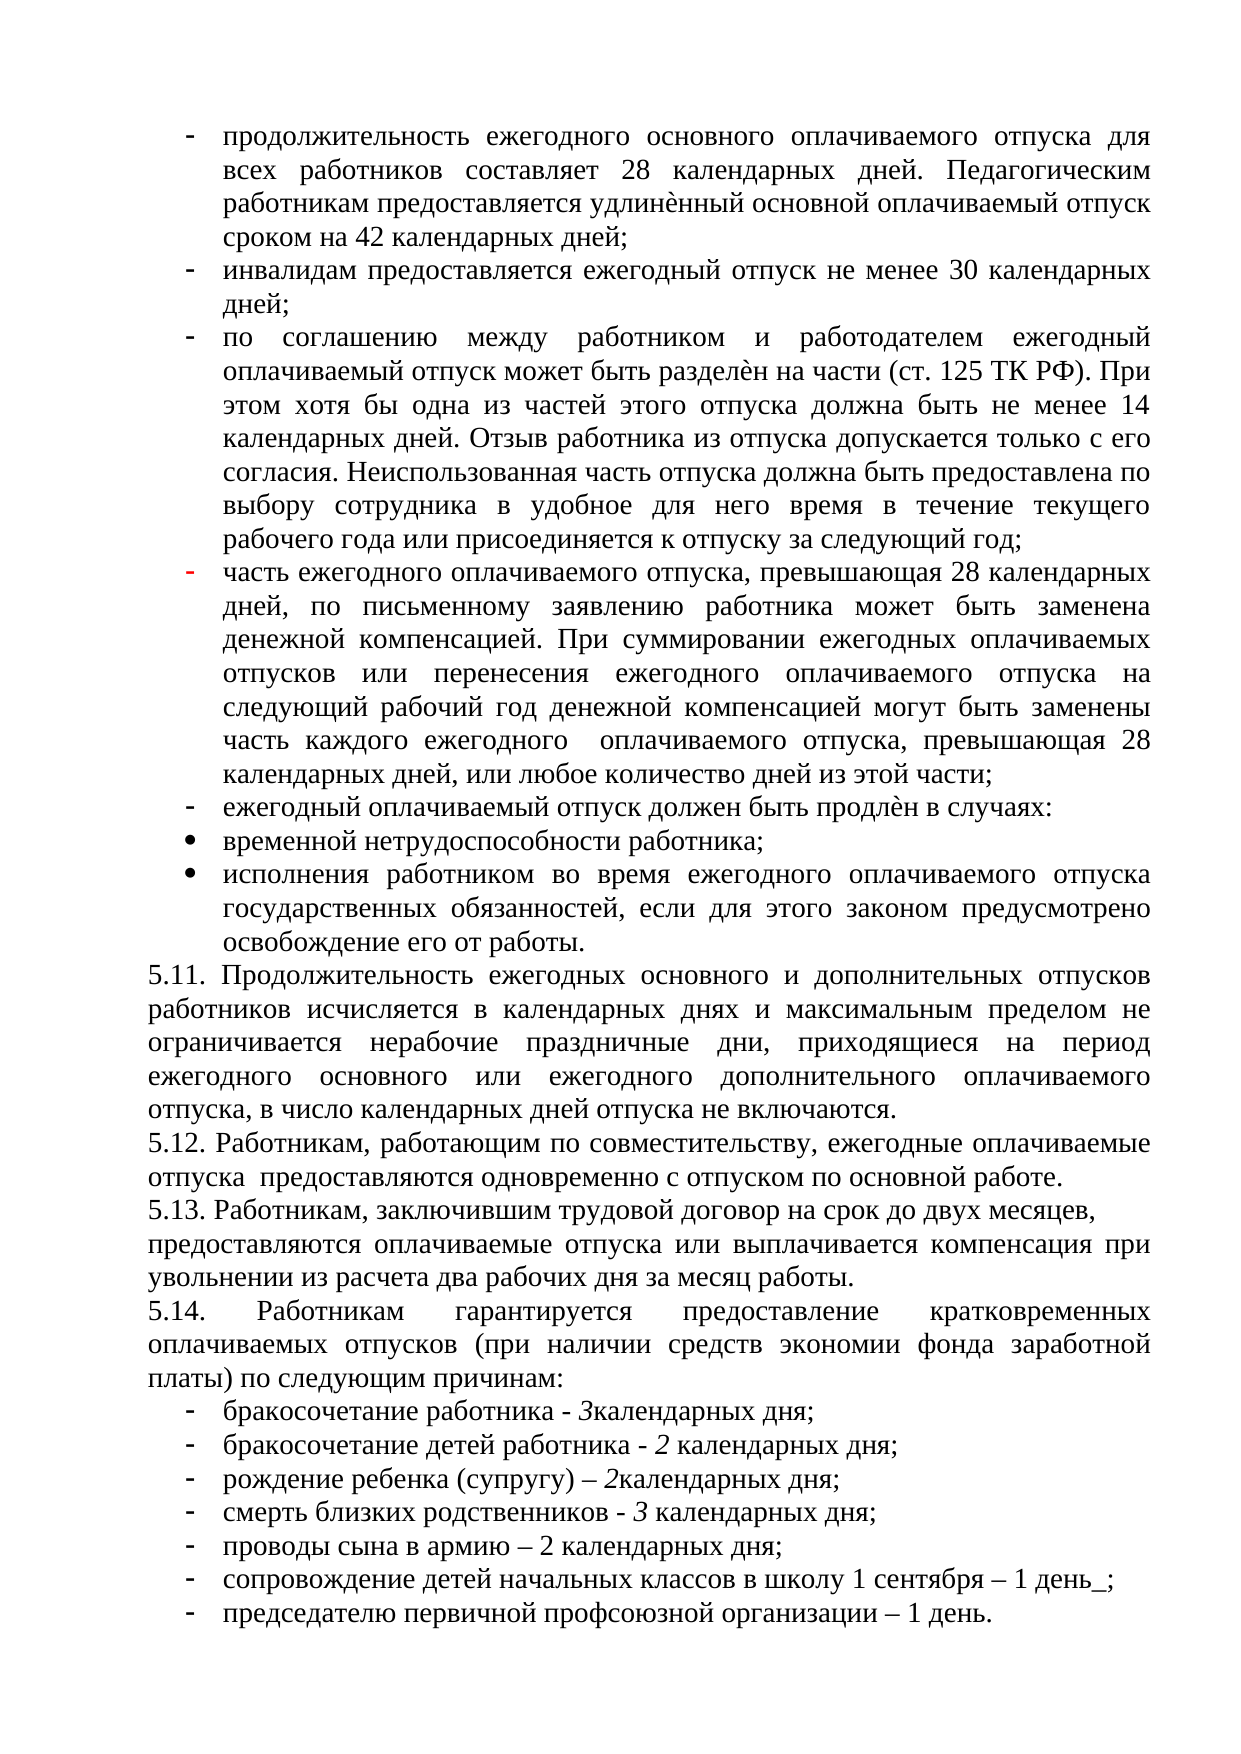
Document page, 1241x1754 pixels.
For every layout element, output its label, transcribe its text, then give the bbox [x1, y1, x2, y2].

list по соглашению между работником и работодателем ежегодный оплачиваемый отпуск может быть разделѐн на части (ст. 125 ТК РФ). При этом хотя бы одна из частей этого отпуска должна быть не менее 14 календарных дней. Отзыв работника из отпуска допускается только с его согласия. Неиспользованная часть отпуска должна быть предоставлена по выбору сотрудника в удобное для него время в течение текущего рабочего года или присоединяется к отпуску за следующий год; [185, 319, 1152, 554]
list смерть близких родственников - 3 календарных дня; [185, 1494, 1152, 1528]
list сопровождение детей начальных классов в школу 1 сентября – 1 день_; [185, 1562, 1152, 1595]
list исполнения работником во время ежегодного оплачиваемого отпуска государственных обязанностей, если для этого законом предусмотрено освобождение его от работы. [185, 857, 1152, 957]
list проводы сына в армию – 2 календарных дня; [185, 1528, 1152, 1562]
list рождение ребенка (супругу) – 2календарных дня; [185, 1461, 1152, 1494]
list ежегодный оплачиваемый отпуск должен быть продлѐн в случаях: [185, 789, 1152, 823]
list часть ежегодного оплачиваемого отпуска, превышающая 28 календарных дней, по письменному заявлению работника может быть заменена денежной компенсацией. При суммировании ежегодных оплачиваемых отпусков или перенесения ежегодного оплачиваемого отпуска на следующий рабочий год денежной компенсацией могут быть заменены часть каждого ежегодного оплачиваемого отпуска, превышающая 28 календарных дней, или любое количество дней из этой части; [185, 554, 1152, 789]
text 5.11. Продолжительность ежегодных основного и дополнительных отпусков работников исчисляется в календарных днях и максимальным пределом не ограничивается нерабочие праздничные дни, приходящиеся на период ежегодного основного или ежегодного дополнительного оплачиваемого отпуска, в число календарных дней отпуска не включаются. [148, 957, 1152, 1125]
text 5.12. Работникам, работающим по совместительству, ежегодные оплачиваемые отпуска предоставляются одновременно с отпуском по основной работе. [148, 1125, 1152, 1192]
list председателю первичной профсоюзной организации – 1 день. [185, 1595, 1152, 1629]
list продолжительность ежегодного основного оплачиваемого отпуска для всех работников составляет 28 календарных дней. Педагогическим работникам предоставляется удлинѐнный основной оплачиваемый отпуск сроком на 42 календарных дней; [185, 118, 1152, 252]
list временной нетрудоспособности работника; [185, 823, 1152, 857]
list инвалидам предоставляется ежегодный отпуск не менее 30 календарных дней; [185, 252, 1152, 319]
text предоставляются оплачиваемые отпуска или выплачивается компенсация при увольнении из расчета два рабочих дня за месяц работы. [148, 1226, 1152, 1293]
text 5.13. Работникам, заключившим трудовой договор на срок до двух месяцев, [148, 1192, 1152, 1226]
text 5.14. Работникам гарантируется предоставление кратковременных оплачиваемых отпусков (при наличии средств экономии фонда заработной платы) по следующим причинам: [148, 1293, 1152, 1393]
list бракосочетание работника - 3календарных дня; [185, 1393, 1152, 1427]
list бракосочетание детей работника - 2 календарных дня; [185, 1427, 1152, 1461]
